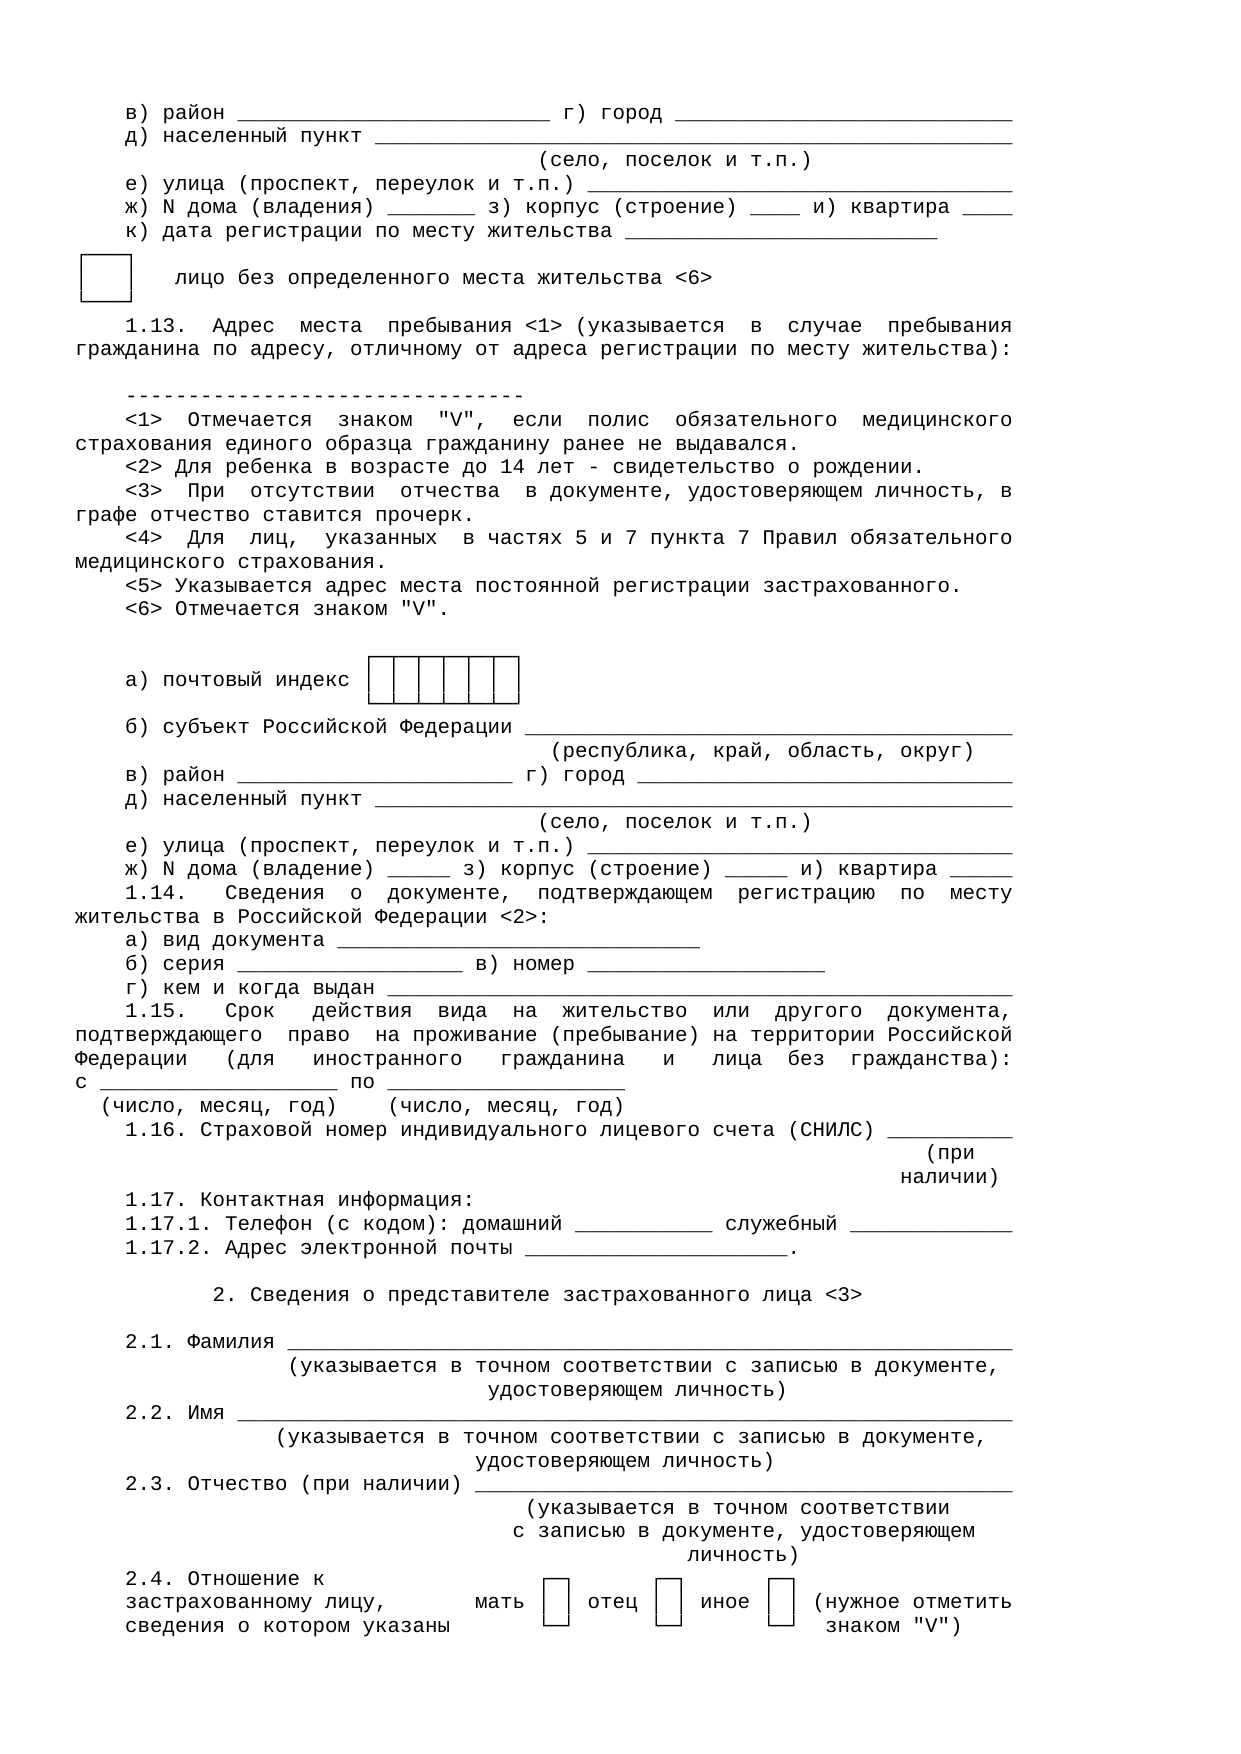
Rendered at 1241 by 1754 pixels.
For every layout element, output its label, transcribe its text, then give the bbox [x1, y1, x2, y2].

text <2> Для ребенка в возрасте до 14 лет - свидетельство о рождении. [75, 456, 1165, 480]
text 1.17. Контактная информация: [75, 1189, 1165, 1213]
text ж) N дома (владение) _____ з) корпус (строение) _____ и) квартира _____ [75, 858, 1165, 882]
text 2.2. Имя ______________________________________________________________ [75, 1402, 1165, 1426]
text к) дата регистрации по месту жительства _________________________ [75, 220, 1165, 244]
text а) почтовый индекс │ │ │ │ │ │ │ [75, 669, 1165, 693]
text наличии) [75, 1166, 1165, 1189]
text в) район ______________________ г) город ______________________________ [75, 764, 1165, 787]
text 1.13. Адрес места пребывания <1> (указывается в случае пребывания [75, 314, 1165, 338]
text -------------------------------- [75, 386, 1165, 409]
text застрахованному лицу, мать │ │ отец │ │ иное │ │ (нужное отметить [75, 1591, 1165, 1615]
text (село, поселок и т.п.) [75, 149, 1165, 173]
text (указывается в точном соответствии с записью в документе, [75, 1426, 1165, 1449]
text 1.17.2. Адрес электронной почты _____________________. [75, 1237, 1165, 1260]
text в) район _________________________ г) город ___________________________ [75, 102, 1165, 125]
text б) субъект Российской Федерации _______________________________________ [75, 717, 1165, 740]
text <1> Отмечается знаком "V", если полис обязательного медицинского [75, 409, 1165, 433]
text <5> Указывается адрес места постоянной регистрации застрахованного. [75, 575, 1165, 598]
text с записью в документе, удостоверяющем [75, 1521, 1165, 1544]
text <6> Отмечается знаком "V". [75, 598, 1165, 622]
text сведения о котором указаны └─┘ └─┘ └─┘ знаком "V") [75, 1615, 1165, 1639]
text 2.1. Фамилия __________________________________________________________ [75, 1331, 1165, 1355]
text удостоверяющем личность) [75, 1379, 1165, 1402]
text е) улица (проспект, переулок и т.п.) __________________________________ [75, 173, 1165, 196]
text (при [75, 1142, 1165, 1166]
text е) улица (проспект, переулок и т.п.) __________________________________ [75, 835, 1165, 858]
text гражданина по адресу, отличному от адреса регистрации по месту жительства): [75, 338, 1165, 362]
text удостоверяющем личность) [75, 1449, 1165, 1473]
text Федерации (для иностранного гражданина и лица без гражданства): [75, 1048, 1165, 1071]
text графе отчество ставится прочерк. [75, 504, 1165, 527]
text <4> Для лиц, указанных в частях 5 и 7 пункта 7 Правил обязательного [75, 527, 1165, 551]
text (республика, край, область, округ) [75, 740, 1165, 764]
text 2. Сведения о представителе застрахованного лица <3> [75, 1284, 1165, 1308]
text (указывается в точном соответствии [75, 1497, 1165, 1521]
text ж) N дома (владения) _______ з) корпус (строение) ____ и) квартира ____ [75, 196, 1165, 220]
text д) населенный пункт ___________________________________________________ [75, 787, 1165, 811]
text жительства в Российской Федерации <2>: [75, 906, 1165, 929]
text д) населенный пункт ___________________________________________________ [75, 125, 1165, 149]
text страхования единого образца гражданину ранее не выдавался. [75, 433, 1165, 456]
text с ___________________ по ___________________ [75, 1071, 1165, 1095]
text личность) [75, 1544, 1165, 1568]
text 1.15. Срок действия вида на жительство или другого документа, [75, 1000, 1165, 1024]
text │ │ лицо без определенного места жительства <6> [75, 267, 1165, 291]
text б) серия __________________ в) номер ___________________ [75, 953, 1165, 977]
text <3> При отсутствии отчества в документе, удостоверяющем личность, в [75, 480, 1165, 504]
text (число, месяц, год) (число, месяц, год) [75, 1095, 1165, 1118]
text 1.14. Сведения о документе, подтверждающем регистрацию по месту [75, 882, 1165, 906]
text └─┴─┴─┴─┴─┴─┘ [75, 693, 1165, 717]
text (село, поселок и т.п.) [75, 811, 1165, 835]
text └───┘ [75, 291, 1165, 314]
text (указывается в точном соответствии с записью в документе, [75, 1355, 1165, 1379]
text 1.17.1. Телефон (с кодом): домашний ___________ служебный _____________ [75, 1213, 1165, 1237]
text 1.16. Страховой номер индивидуального лицевого счета (СНИЛС) __________ [75, 1118, 1165, 1142]
text ┌─┬─┬─┬─┬─┬─┐ [75, 646, 1165, 669]
text а) вид документа _____________________________ [75, 929, 1165, 953]
text ┌───┐ [75, 244, 1165, 267]
text подтверждающего право на проживание (пребывание) на территории Российской [75, 1024, 1165, 1048]
text г) кем и когда выдан __________________________________________________ [75, 977, 1165, 1000]
text 2.3. Отчество (при наличии) ___________________________________________ [75, 1473, 1165, 1497]
text 2.4. Отношение к ┌─┐ ┌─┐ ┌─┐ [75, 1568, 1165, 1591]
text медицинского страхования. [75, 551, 1165, 575]
